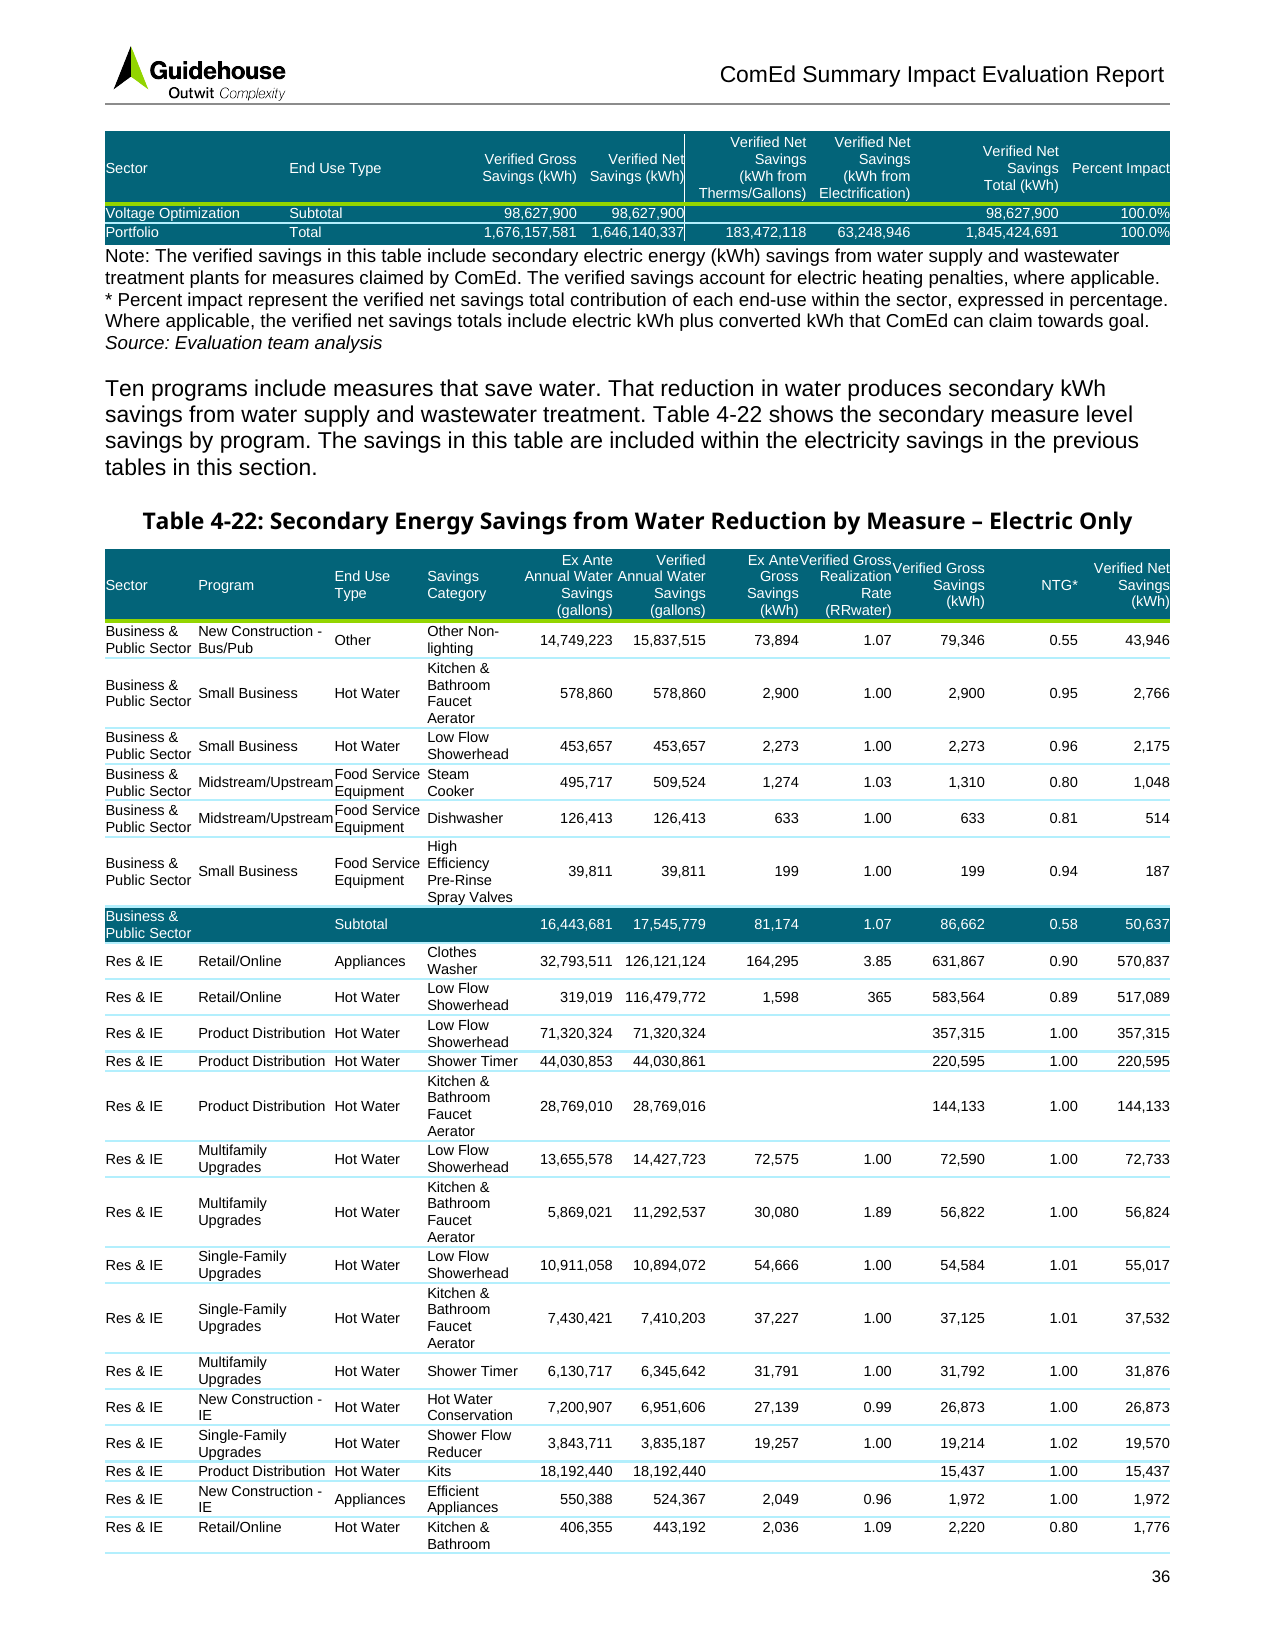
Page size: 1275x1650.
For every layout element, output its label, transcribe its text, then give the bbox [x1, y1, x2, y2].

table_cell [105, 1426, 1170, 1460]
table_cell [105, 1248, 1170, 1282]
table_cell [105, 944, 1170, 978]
text Where applicable, the verified net savings totals include electric kWh plus converted kWh that ComEd can claim towards goal. Source: Evaluation team analysis [105, 310, 1170, 375]
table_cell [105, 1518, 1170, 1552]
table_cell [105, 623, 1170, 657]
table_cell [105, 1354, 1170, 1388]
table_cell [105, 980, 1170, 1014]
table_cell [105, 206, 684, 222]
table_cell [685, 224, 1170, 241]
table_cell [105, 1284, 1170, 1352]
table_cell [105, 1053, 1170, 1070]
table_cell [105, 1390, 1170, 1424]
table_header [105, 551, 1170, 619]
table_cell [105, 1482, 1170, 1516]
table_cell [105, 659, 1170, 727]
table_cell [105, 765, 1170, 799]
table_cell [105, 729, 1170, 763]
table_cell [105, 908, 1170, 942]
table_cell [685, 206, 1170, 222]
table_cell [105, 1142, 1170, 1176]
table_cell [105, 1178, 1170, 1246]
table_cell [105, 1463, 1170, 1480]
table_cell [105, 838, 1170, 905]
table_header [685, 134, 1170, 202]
text Ten programs include measures that save water. That reduction in water produces secondary kWh savings from water supply and wastewater treatment. Table 4-4 shows the secondary measure level savings by program. The savings in this table are included within the electricity savings in the previous tables in this section. [105, 375, 1170, 480]
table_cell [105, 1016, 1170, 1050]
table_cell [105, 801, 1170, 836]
text Table 4-4: Secondary Energy Savings from Water Reduction by Measure – Electric Only [105, 505, 1170, 536]
picture [111, 45, 287, 103]
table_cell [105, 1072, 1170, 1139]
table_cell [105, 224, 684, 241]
text Note: The verified savings in this table include secondary electric energy (kWh) savings from water supply and wastewater treatment plants for measures claimed by ComEd. The verified savings account for electric heating penalties, where applicable. * Percent impact represent the verified net savings total contribution of each end-use within the sector, expressed in percentage. [105, 245, 1170, 310]
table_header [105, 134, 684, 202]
